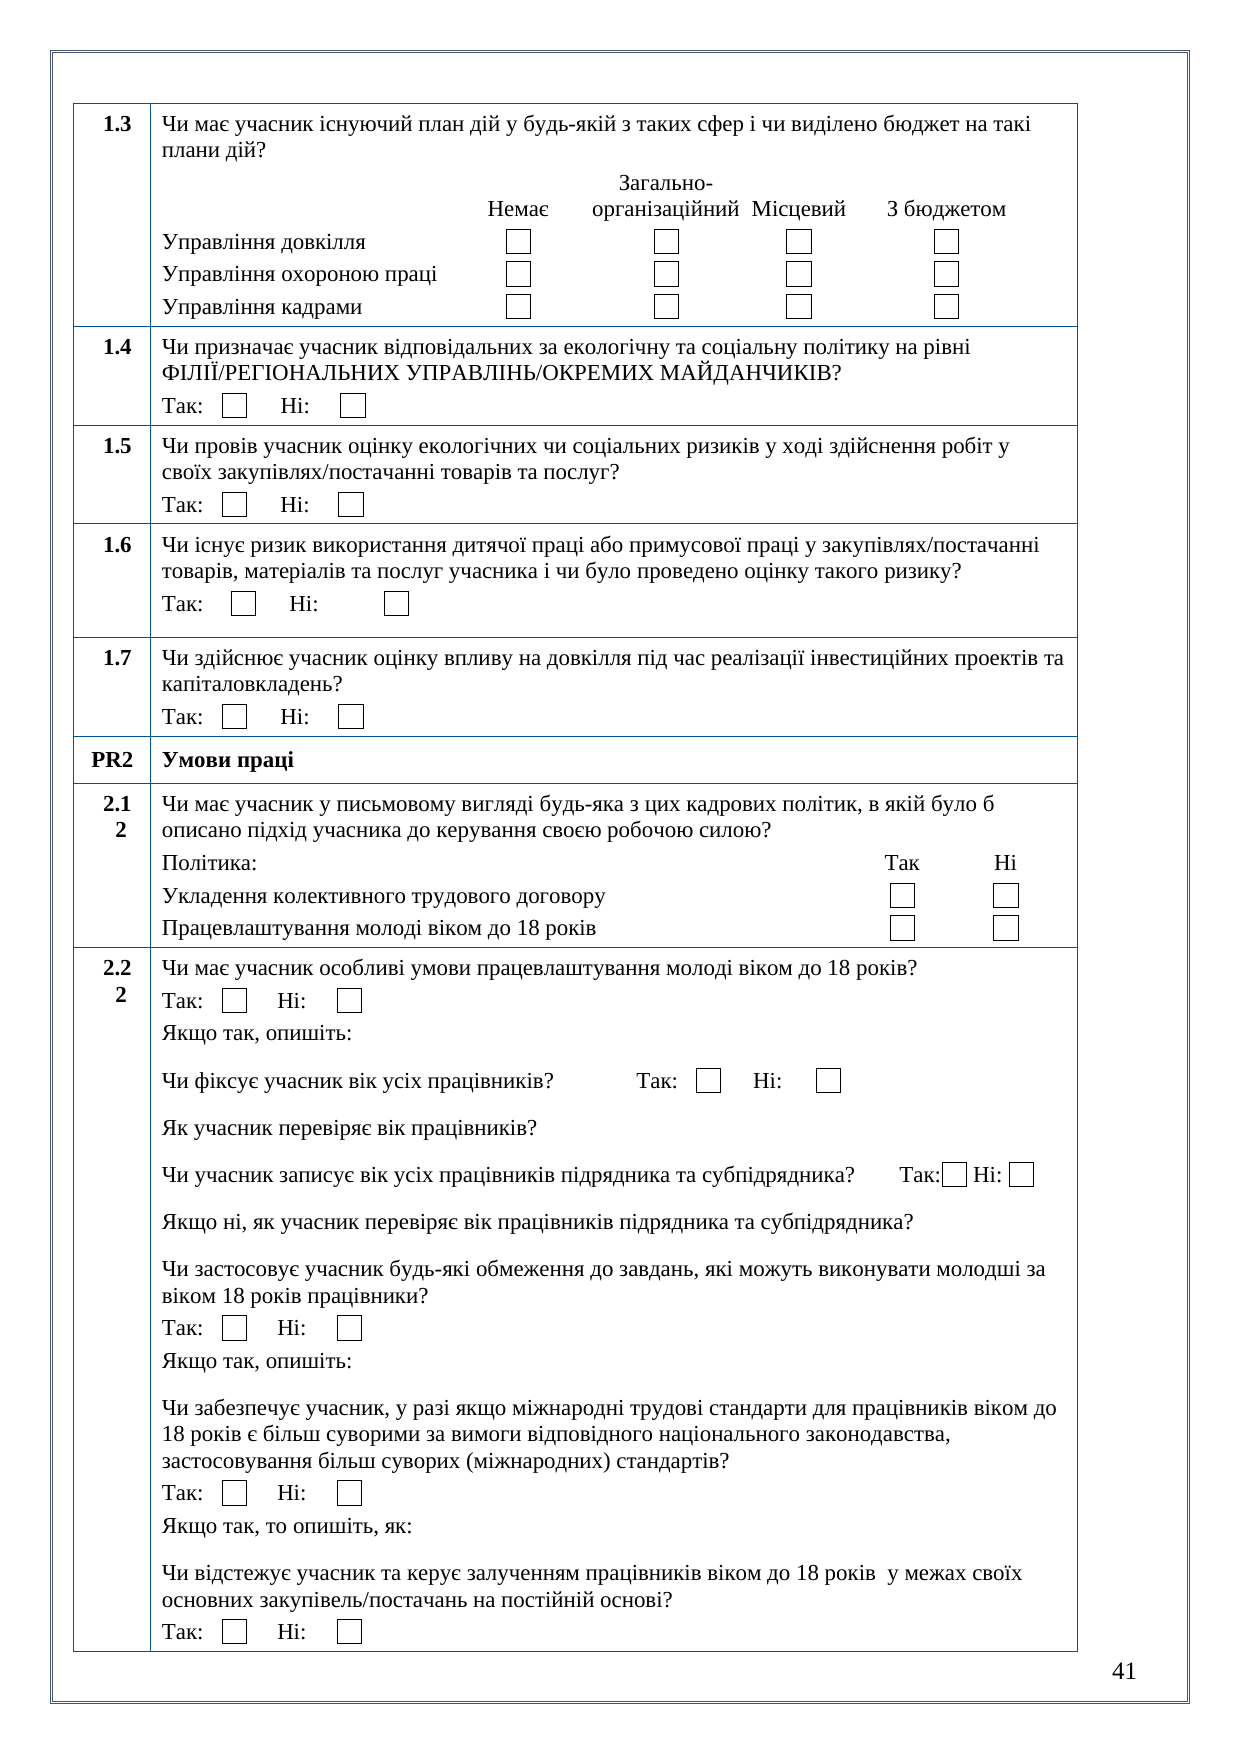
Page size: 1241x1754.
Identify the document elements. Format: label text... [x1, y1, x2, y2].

table_cell Чи має учасник у письмовому вигляді будь-яка з цих кадрових політик, в якій було б описано підхід учасника до керування своєю робочою силою? Політика: Так Ні Укладення колективного трудового договору Працевлаштування молоді віком до 18 років [151, 784, 1077, 947]
table_cell 2 [74, 948, 150, 1651]
table_cell Умови праці [151, 737, 1077, 783]
table_cell Чи здійснює учасник оцінку впливу на довкілля під час реалізації інвестиційних проектів та капіталовкладень? Так: Ні: [151, 638, 1077, 736]
table_cell 2 [74, 784, 150, 947]
table_cell [74, 638, 150, 736]
table_cell [74, 524, 150, 637]
table_cell [74, 426, 150, 523]
table_cell Чи існує ризик використання дитячої праці або примусової праці у закупівлях/постачанні товарів, матеріалів та послуг учасника і чи було проведено оцінку такого ризику? Так: Ні: [151, 524, 1077, 637]
table_cell [74, 104, 150, 326]
table_cell PR2 [74, 737, 150, 783]
table_cell [74, 327, 150, 424]
table_cell Чи призначає учасник відповідальних за екологічну та соціальну політику на рівні ФІЛІЇ/РЕГІОНАЛЬНИХ УПРАВЛІНЬ/ОКРЕМИХ МАЙДАНЧИКІВ? Так: Ні: [151, 327, 1077, 424]
table_cell Чи провів учасник оцінку екологічних чи соціальних ризиків у ході здійснення робіт у своїх закупівлях/постачанні товарів та послуг? Так: Ні: [151, 426, 1077, 523]
table_cell Чи має учасник існуючий план дій у будь-якій з таких сфер і чи виділено бюджет на такі плани дій? Загально- Немає організаційний Місцевий З бюджетом Управління довкілля Управління охороною праці Управління кадрами [151, 104, 1077, 326]
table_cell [151, 948, 1077, 1651]
